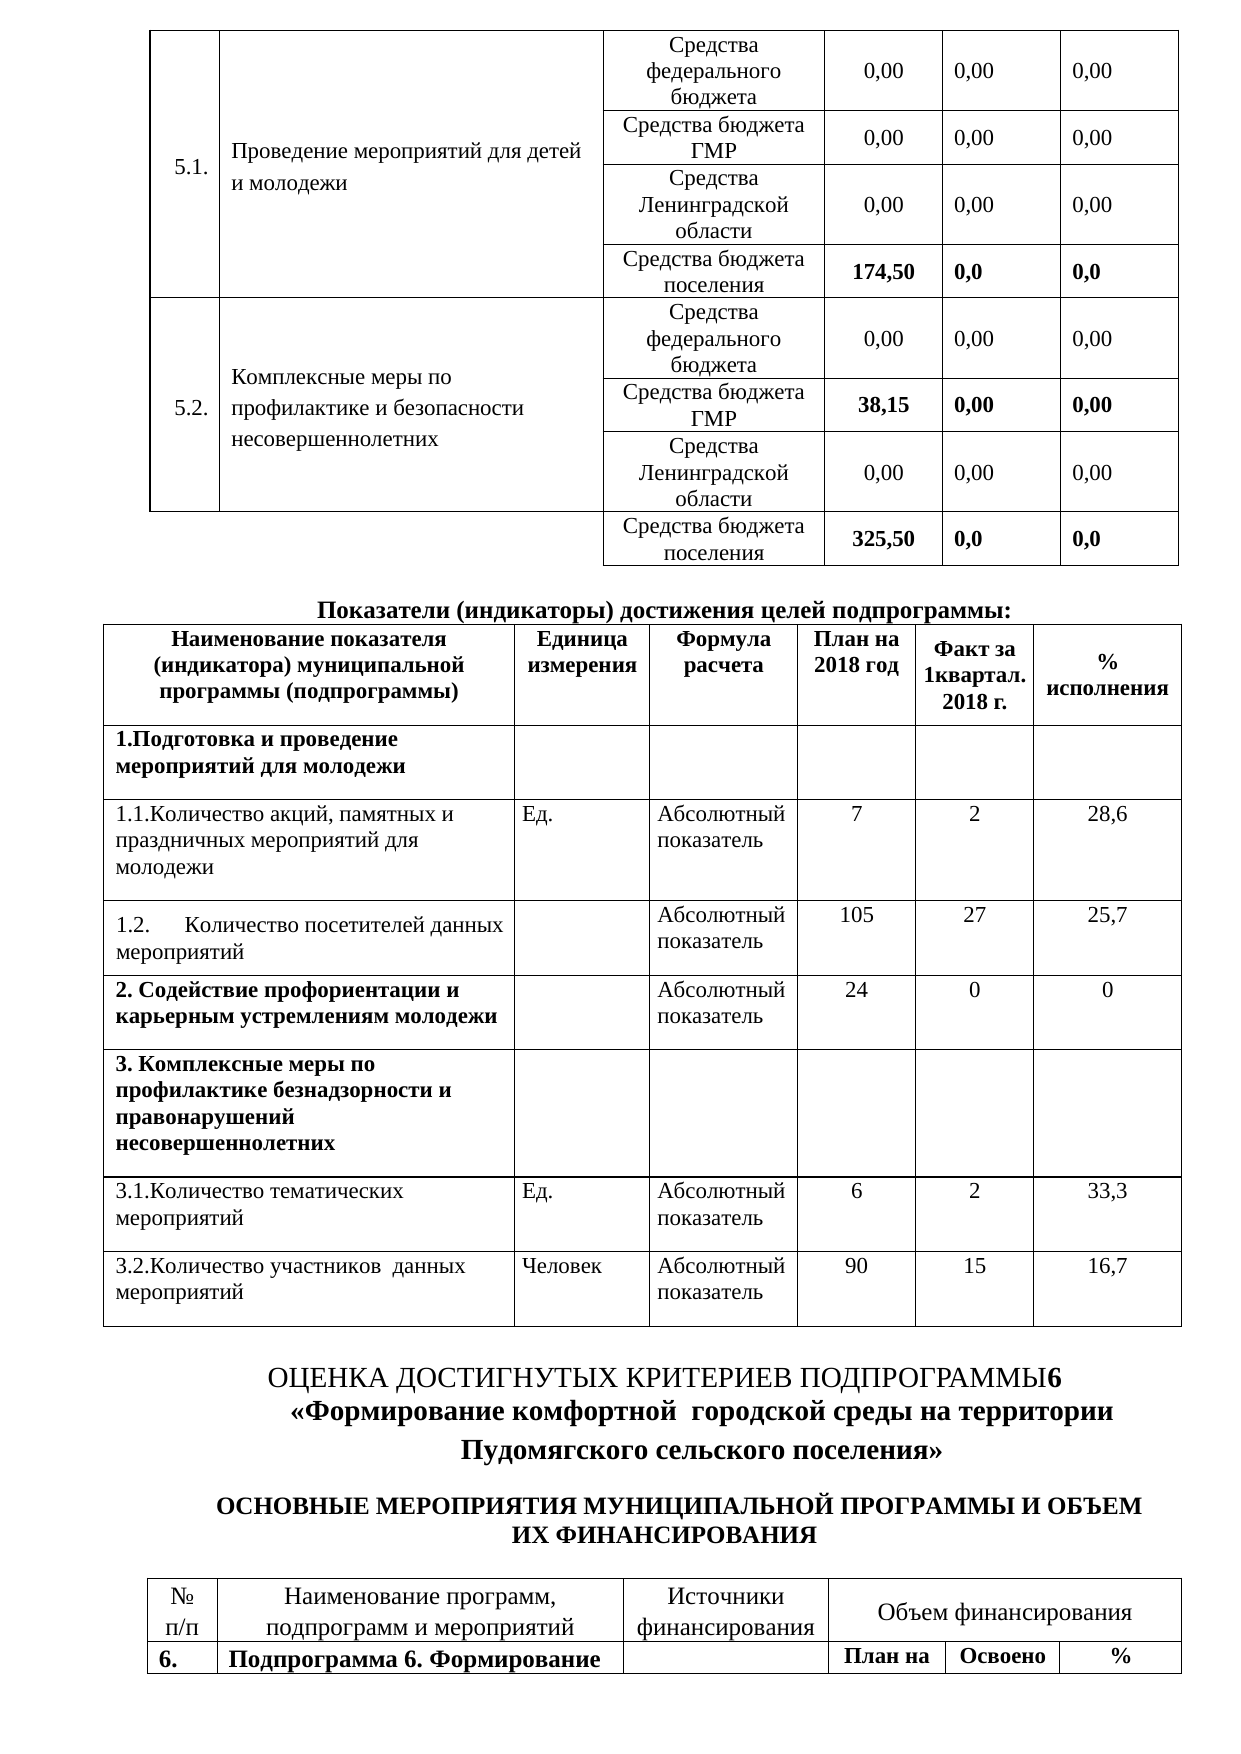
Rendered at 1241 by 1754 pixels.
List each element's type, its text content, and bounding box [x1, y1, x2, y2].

table_cell 1.Подготовка и проведение мероприятий для молодежи [104, 726, 514, 799]
table_cell Комплексные меры по профилактике и безопасности несовершеннолетних [220, 298, 603, 511]
table_cell План на 2018 г [829, 1642, 945, 1673]
table_cell Проведение мероприятий для детей и молодежи [220, 31, 603, 297]
table_cell 33,3 [1034, 1178, 1181, 1251]
table_cell 325,50 [825, 512, 942, 565]
table_cell [650, 1050, 797, 1176]
table_header План на 2018 год [798, 625, 915, 724]
table_cell 0,00 [825, 111, 942, 163]
table_cell Средства федерального бюджета [604, 298, 824, 377]
table_cell 0,0 [1061, 245, 1178, 297]
table_cell 0,00 [1061, 298, 1178, 377]
table_cell Количество посетителей данных мероприятий [104, 901, 514, 974]
table_header Факт за 1квартал. 2018 г. [916, 625, 1033, 724]
text «Формирование комфортной городской среды на территории Пудомягского сельского поселения» [252, 1393, 1152, 1465]
table_cell 16,7 [1034, 1252, 1181, 1326]
table_cell 3.2.Количество участников данных мероприятий [104, 1252, 514, 1326]
table_cell 15 [916, 1252, 1033, 1326]
table_cell 3. Комплексные меры по профилактике безнадзорности и правонарушений несовершеннолетних [104, 1050, 514, 1176]
table_cell 0,00 [825, 432, 942, 511]
table_cell Средства бюджета поселения [604, 245, 824, 297]
table_cell 7 [798, 800, 915, 900]
table_header Наименование показателя (индикатора) муниципальной программы (подпрограммы) [104, 625, 514, 724]
table_cell 0,00 [825, 298, 942, 377]
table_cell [946, 1642, 1059, 1673]
table_header Источники финансирования [624, 1579, 828, 1641]
table_cell 0,00 [825, 165, 942, 243]
table_cell 5.1. [151, 31, 219, 297]
table_cell 0,00 [943, 31, 1060, 110]
table_cell 2. Содействие профориентации и карьерным устремлениям молодежи [104, 976, 514, 1049]
table_cell 25,7 [1034, 901, 1181, 974]
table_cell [218, 1642, 623, 1673]
table_header Объем финансирования [829, 1579, 1181, 1641]
table_header Наименование программ, подпрограмм и мероприятий [218, 1579, 623, 1641]
table_cell Абсолютный показатель [650, 1178, 797, 1251]
table_cell Абсолютный показатель [650, 800, 797, 900]
table_header № п/п [148, 1579, 217, 1641]
table_cell 90 [798, 1252, 915, 1326]
table_cell Абсолютный показатель [650, 1252, 797, 1326]
table_cell [916, 1050, 1033, 1176]
table_cell [515, 901, 649, 974]
table_cell Средства Ленинградской области [604, 432, 824, 511]
table_cell 1.1.Количество акций, памятных и праздничных мероприятий для молодежи [104, 800, 514, 900]
table_cell [624, 1642, 828, 1673]
text Показатели (индикаторы) достижения целей подпрограммы: [177, 595, 1152, 623]
table_cell Средства бюджета поселения [604, 512, 824, 565]
table_cell % освоения [1060, 1642, 1181, 1673]
table_cell Средства бюджета ГМР [604, 111, 824, 163]
table_cell 0 [916, 976, 1033, 1049]
table_cell 27 [916, 901, 1033, 974]
table_cell 0,00 [943, 379, 1060, 431]
table_cell [1034, 726, 1181, 799]
table_cell 28,6 [1034, 800, 1181, 900]
table_cell Средства федерального бюджета [604, 31, 824, 110]
table_cell 0,0 [1061, 512, 1178, 565]
table_cell 0,00 [1061, 31, 1178, 110]
table_cell 0,0 [943, 245, 1060, 297]
table_cell Ед. [515, 800, 649, 900]
table_cell Абсолютный показатель [650, 901, 797, 974]
table_cell 3.1.Количество тематических мероприятий [104, 1178, 514, 1251]
table_cell [916, 726, 1033, 799]
table_cell 6 [798, 1178, 915, 1251]
table_cell 0,00 [1061, 432, 1178, 511]
table_cell 38,15 [825, 379, 942, 431]
text ОСНОВНЫЕ МЕРОПРИЯТИЯ МУНИЦИПАЛЬНОЙ ПРОГРАММЫ И ОБЪЕМ ИХ ФИНАНСИРОВАНИЯ [177, 1491, 1152, 1549]
table_cell 0,00 [943, 111, 1060, 163]
table_cell 0,00 [1061, 111, 1178, 163]
table_cell 0,00 [825, 31, 942, 110]
table_cell [798, 1050, 915, 1176]
table_cell Человек [515, 1252, 649, 1326]
table_cell 0,00 [943, 165, 1060, 243]
table_header Формула расчета [650, 625, 797, 724]
table_cell 0 [1034, 976, 1181, 1049]
table_header Единица измерения [515, 625, 649, 724]
table_cell 0,00 [1061, 165, 1178, 243]
table_cell Ед. [515, 1178, 649, 1251]
table_cell [1034, 1050, 1181, 1176]
table_cell Средства Ленинградской области [604, 165, 824, 243]
table_cell Средства бюджета ГМР [604, 379, 824, 431]
table_cell 0,00 [943, 432, 1060, 511]
table_cell 0,00 [1061, 379, 1178, 431]
table_cell Абсолютный показатель [650, 976, 797, 1049]
table_cell [515, 1050, 649, 1176]
table_header % исполнения [1034, 625, 1181, 724]
table_cell 0,00 [943, 298, 1060, 377]
table_cell 6. [148, 1642, 217, 1673]
table_cell 0,0 [943, 512, 1060, 565]
table_cell [650, 726, 797, 799]
table_cell 5.2. [151, 298, 219, 511]
table_cell 2 [916, 800, 1033, 900]
table_cell 174,50 [825, 245, 942, 297]
table_cell [515, 726, 649, 799]
table_cell [515, 976, 649, 1049]
text ОЦЕНКА ДОСТИГНУТЫХ КРИТЕРИЕВ ПОДПРОГРАММЫ6 [177, 1360, 1152, 1393]
table_cell [798, 726, 915, 799]
table_cell 24 [798, 976, 915, 1049]
table_cell 105 [798, 901, 915, 974]
table_cell 2 [916, 1178, 1033, 1251]
